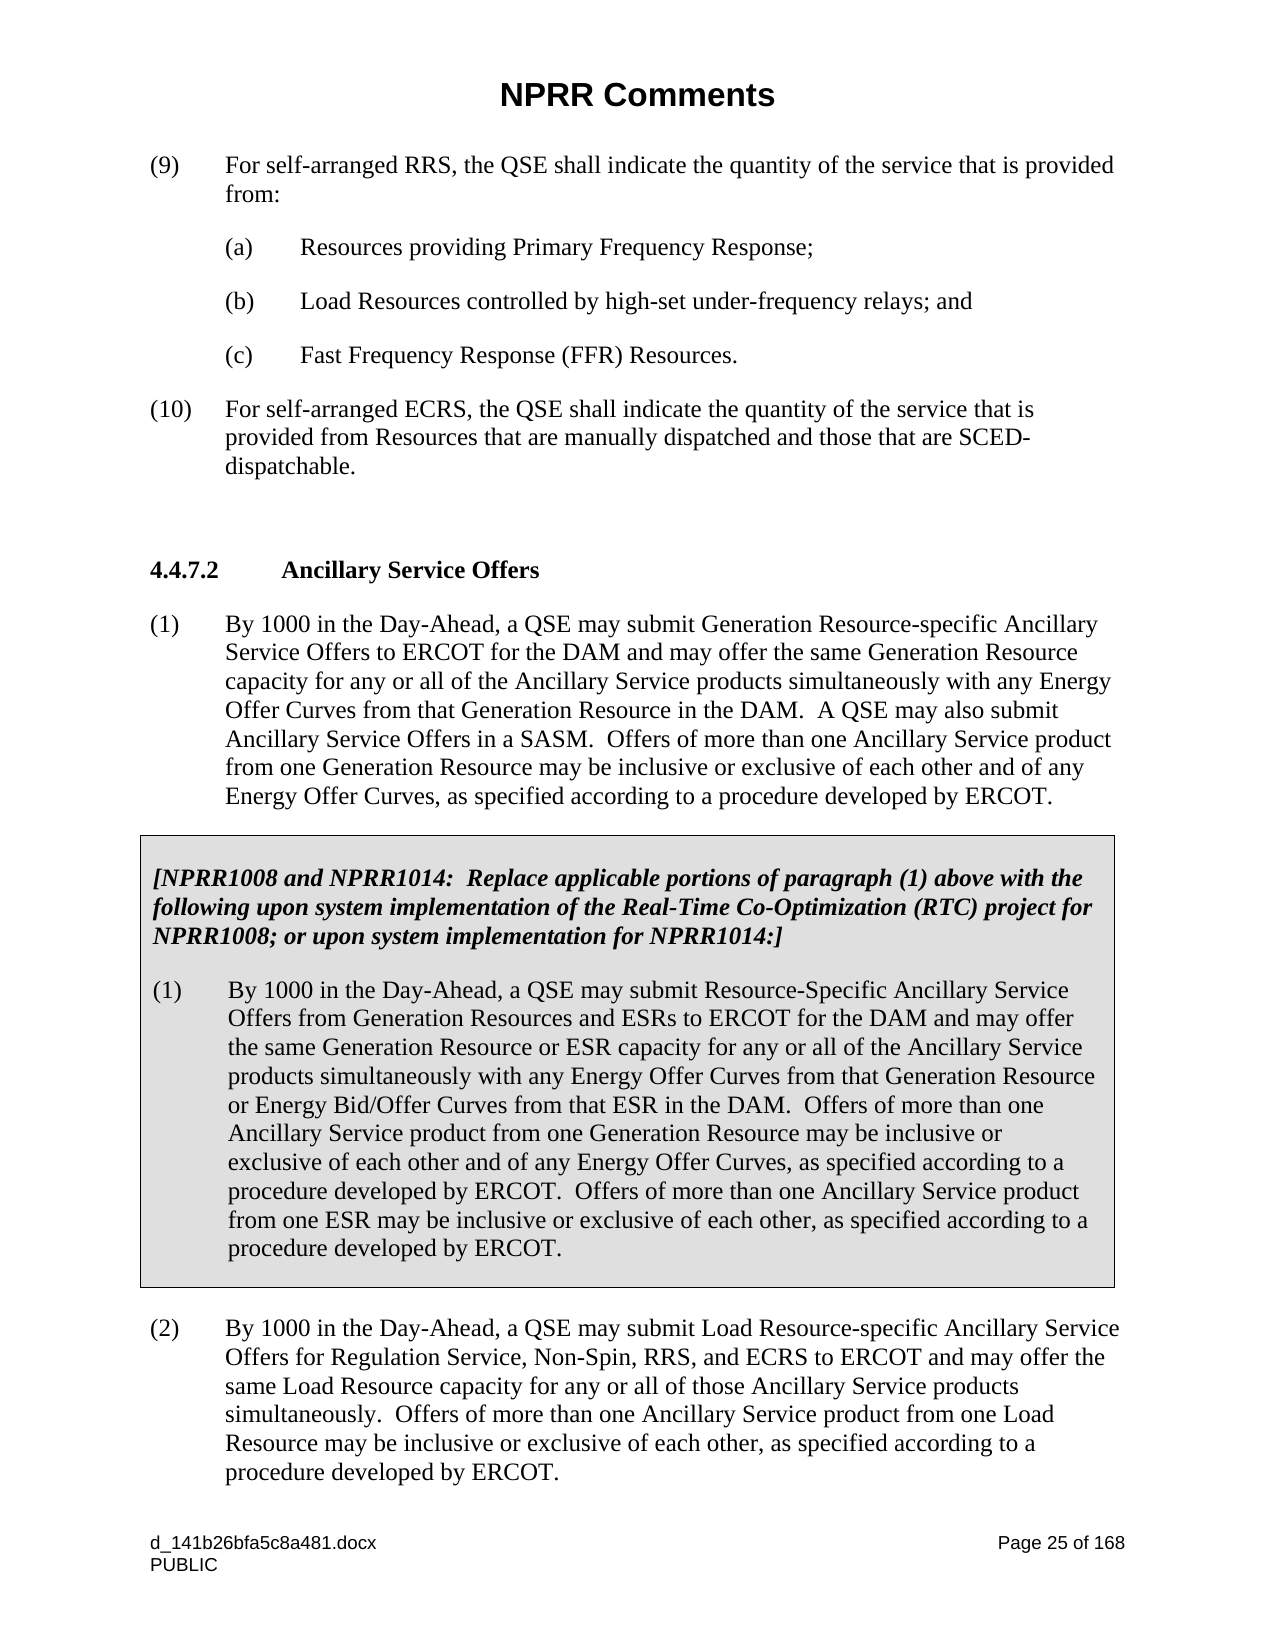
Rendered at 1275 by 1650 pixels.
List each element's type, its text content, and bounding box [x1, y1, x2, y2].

text (b) Load Resources controlled by high-set under-frequency relays; and [225, 286, 1125, 315]
text (9) For self-arranged RRS, the QSE shall indicate the quantity of the service that is provided from: [150, 150, 1125, 207]
table_header [NPRR1008 and NPRR1014: Replace applicable portions of paragraph (1) above with the following upon system implementation of the Real-Time Co-Optimization (RTC) project for NPRR1008; or upon system implementation for NPRR1014:] (1) By 1000 in the Day-Ahead, a QSE may submit Resource-Specific Ancillary Service Offers from Generation Resources and ESRs to ERCOT for the DAM and may offer the same Generation Resource or ESR capacity for any or all of the Ancillary Service products simultaneously with any Energy Offer Curves from that Generation Resource or Energy Bid/Offer Curves from that ESR in the DAM. Offers of more than one Ancillary Service product from one Generation Resource may be inclusive or exclusive of each other and of any Energy Offer Curves, as specified according to a procedure developed by ERCOT. Offers of more than one Ancillary Service product from one ESR may be inclusive or exclusive of each other, as specified according to a procedure developed by ERCOT. [141, 836, 1114, 1287]
text (10) For self-arranged ECRS, the QSE shall indicate the quantity of the service that is provided from Resources that are manually dispatched and those that are SCED-dispatchable. [150, 394, 1125, 480]
text 4.4.7.2 Ancillary Service Offers [150, 555, 1125, 584]
text (c) Fast Frequency Response (FFR) Resources. [225, 340, 1125, 369]
text (a) Resources providing Primary Frequency Response; [225, 232, 1125, 261]
text (1) By 1000 in the Day-Ahead, a QSE may submit Generation Resource-specific Ancillary Service Offers to ERCOT for the DAM and may offer the same Generation Resource capacity for any or all of the Ancillary Service products simultaneously with any Energy Offer Curves from that Generation Resource in the DAM. A QSE may also submit Ancillary Service Offers in a SASM. Offers of more than one Ancillary Service product from one Generation Resource may be inclusive or exclusive of each other and of any Energy Offer Curves, as specified according to a procedure developed by ERCOT. [150, 609, 1125, 810]
text (2) By 1000 in the Day-Ahead, a QSE may submit Load Resource-specific Ancillary Service Offers for Regulation Service, Non-Spin, RRS, and ECRS to ERCOT and may offer the same Load Resource capacity for any or all of those Ancillary Service products simultaneously. Offers of more than one Ancillary Service product from one Load Resource may be inclusive or exclusive of each other, as specified according to a procedure developed by ERCOT. [150, 1313, 1125, 1486]
